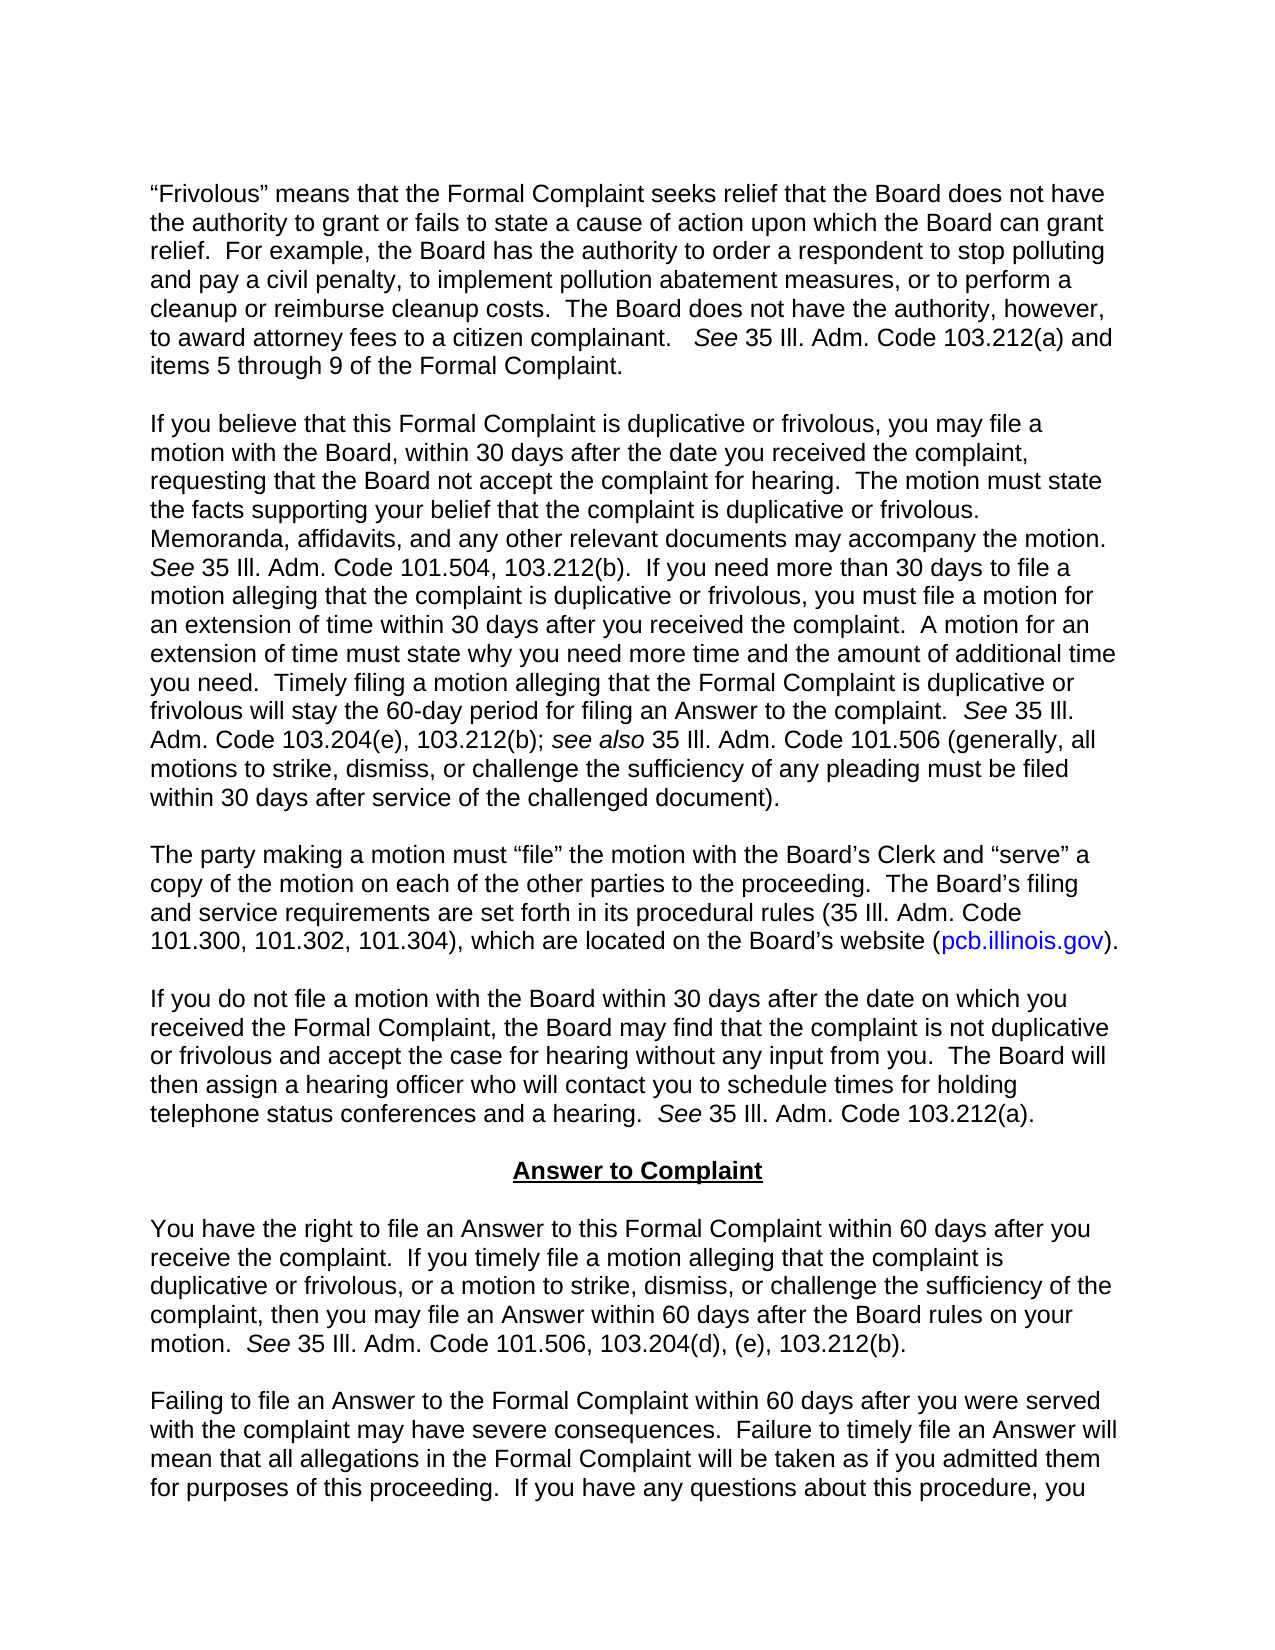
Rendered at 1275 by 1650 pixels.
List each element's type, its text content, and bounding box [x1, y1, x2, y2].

text Answer to Complaint [150, 1156, 1125, 1185]
text If you do not file a motion with the Board within 30 days after the date on which you received the Formal Complaint, the Board may find that the complaint is not duplicative or frivolous and accept the case for hearing without any input from you. The Board will then assign a hearing officer who will contact you to schedule times for holding telephone status conferences and a hearing. See 35 Ill. Adm. Code 103.212(a). [150, 984, 1125, 1127]
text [150, 1386, 1125, 1501]
text You have the right to file an Answer to this Formal Complaint within 60 days after you receive the complaint. If you timely file a motion alleging that the complaint is duplicative or frivolous, or a motion to strike, dismiss, or challenge the sufficiency of the complaint, then you may file an Answer within 60 days after the Board rules on your motion. See 35 Ill. Adm. Code 101.506, 103.204(d), (e), 103.212(b). [150, 1214, 1125, 1357]
text If you believe that this Formal Complaint is duplicative or frivolous, you may file a motion with the Board, within 30 days after the date you received the complaint, requesting that the Board not accept the complaint for hearing. The motion must state the facts supporting your belief that the complaint is duplicative or frivolous. Memoranda, affidavits, and any other relevant documents may accompany the motion. See 35 Ill. Adm. Code 101.504, 103.212(b). If you need more than 30 days to file a motion alleging that the complaint is duplicative or frivolous, you must file a motion for an extension of time within 30 days after you received the complaint. A motion for an extension of time must state why you need more time and the amount of additional time you need. Timely filing a motion alleging that the Formal Complaint is duplicative or frivolous will stay the 60-day period for filing an Answer to the complaint. See 35 Ill. Adm. Code 103.204(e), 103.212(b); see also 35 Ill. Adm. Code 101.506 (generally, all motions to strike, dismiss, or challenge the sufficiency of any pleading must be filed within 30 days after service of the challenged document). [150, 409, 1125, 811]
text “Frivolous” means that the Formal Complaint seeks relief that the Board does not have the authority to grant or fails to state a cause of action upon which the Board can grant relief. For example, the Board has the authority to order a respondent to stop polluting and pay a civil penalty, to implement pollution abatement measures, or to perform a cleanup or reimburse cleanup costs. The Board does not have the authority, however, to award attorney fees to a citizen complainant. See 35 Ill. Adm. Code 103.212(a) and items 5 through 9 of the Formal Complaint. [150, 179, 1125, 380]
text The party making a motion must “file” the motion with the Board’s Clerk and “serve” a copy of the motion on each of the other parties to the proceeding. The Board’s filing and service requirements are set forth in its procedural rules (35 Ill. Adm. Code 101.300, 101.302, 101.304), which are located on the Board’s website (pcb.illinois.gov). [150, 840, 1125, 955]
